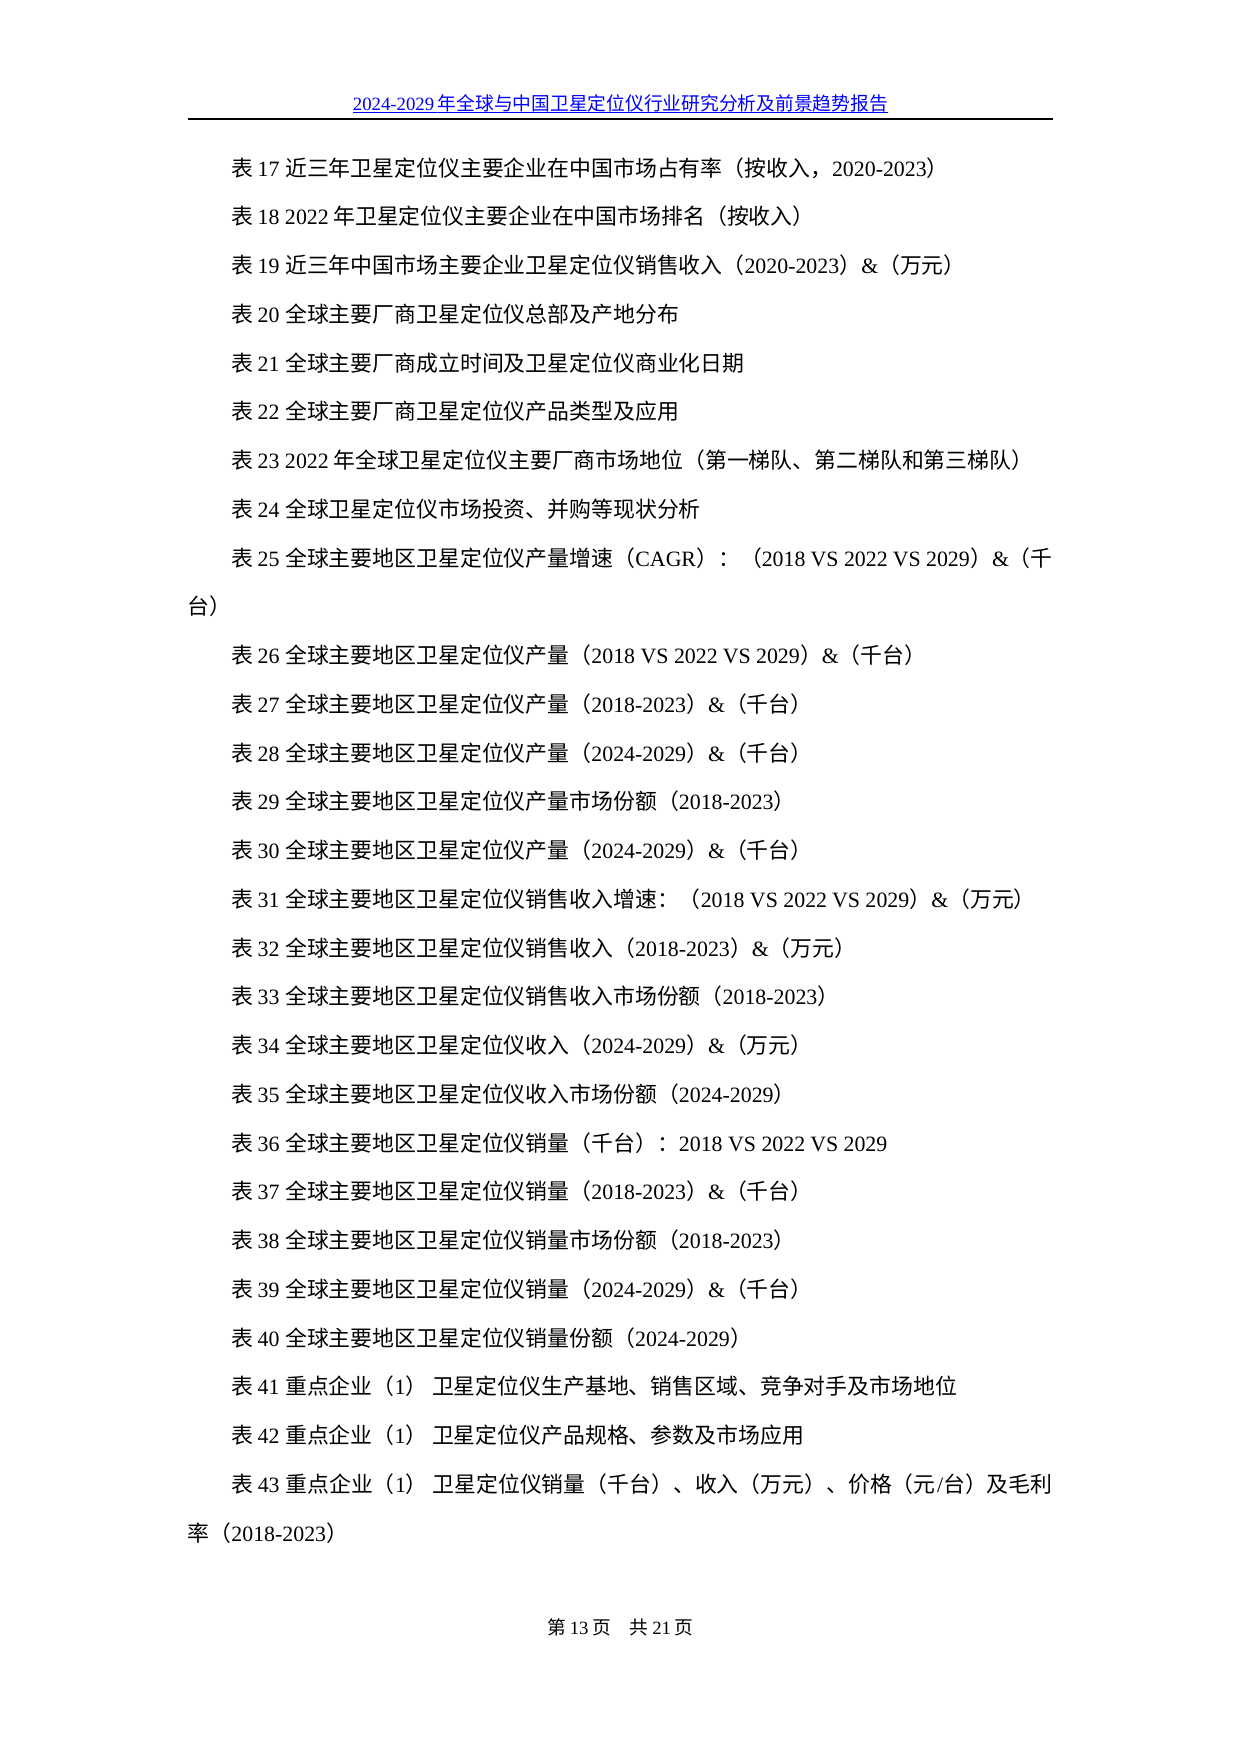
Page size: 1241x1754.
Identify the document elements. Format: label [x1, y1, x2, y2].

text [187, 150, 1053, 1548]
